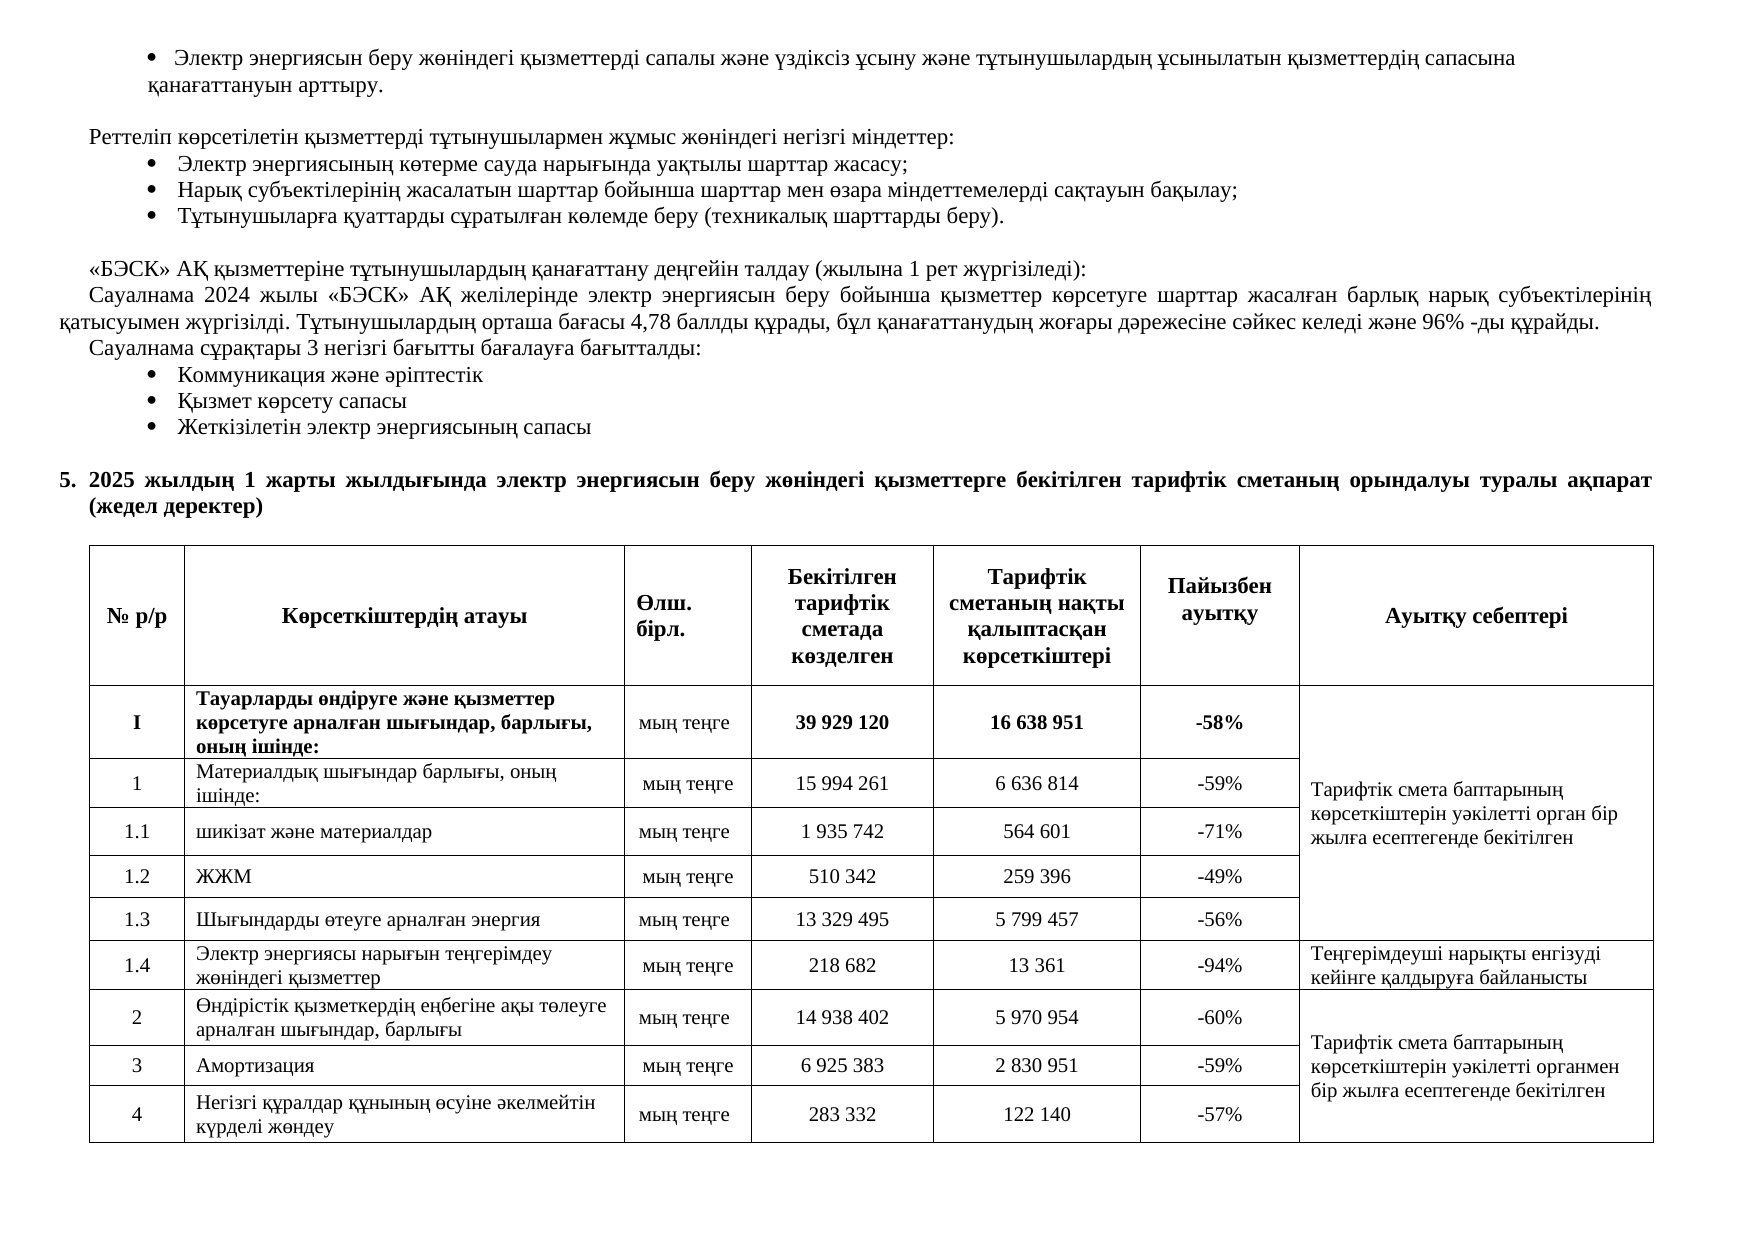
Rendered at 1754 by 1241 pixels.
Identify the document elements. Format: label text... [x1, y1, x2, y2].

table_cell 14 938 402 [752, 990, 933, 1044]
list Тұтынушыларға қуаттарды сұратылған көлемде беру (техникалық шарттарды беру). [148, 202, 1654, 229]
table_cell Тауарларды өндіруге және қызметтер көрсетуге арналған шығындар, барлығы, оның ішінде: [185, 686, 624, 758]
text Реттеліп көрсетілетін қызметтерді тұтынушылармен жұмыс жөніндегі негізгі міндеттер: [89, 123, 1654, 150]
table_cell ЖЖМ [185, 856, 624, 897]
list Электр энергиясының көтерме сауда нарығында уақтылы шарттар жасасу; [148, 150, 1654, 176]
list Электр энергиясын беру жөніндегі қызметтерді сапалы және үздіксіз ұсыну және тұтынушылардың ұсынылатын қызметтердің сапасына қанағаттануын арттыру. [148, 44, 1654, 97]
table_cell 122 140 [934, 1086, 1140, 1142]
table_cell -60% [1141, 990, 1299, 1044]
table_cell 259 396 [934, 856, 1140, 897]
table_cell 1.3 [90, 898, 184, 940]
table_cell -57% [1141, 1086, 1299, 1142]
table_cell 4 [90, 1086, 184, 1142]
table_cell 1.1 [90, 808, 184, 854]
table_cell -58% [1141, 686, 1299, 758]
table_cell Тарифтік смета баптарының көрсеткіштерін уәкілетті орган бір жылға есептегенде бекітілген [1300, 686, 1653, 940]
table_cell 564 601 [934, 808, 1140, 854]
table_header № р/р [90, 546, 184, 685]
table_cell Теңгерімдеуші нарықты енгізуді кейінге қалдыруға байланысты [1300, 941, 1653, 989]
table_cell 39 929 120 [752, 686, 933, 758]
table_cell мың теңге [625, 1086, 751, 1142]
table_cell Амортизация [185, 1046, 624, 1085]
table_cell 16 638 951 [934, 686, 1140, 758]
list Сауалнама 2024 жылы «БЭСК» АҚ желілерінде электр энергиясын беру бойынша қызметтер көрсетуге шарттар жасалған барлық нарық субъектілерінің қатысуымен жүргізілді. Тұтынушылардың орташа бағасы 4,78 баллды құрады, бұл қанағаттанудың жоғары дәрежесіне сәйкес келеді және 96% -ды құрайды. [59, 282, 1654, 334]
table_header Өлш. бірл. [625, 546, 751, 685]
table_cell I [90, 686, 184, 758]
table_cell -94% [1141, 941, 1299, 989]
table_cell 1.2 [90, 856, 184, 897]
table_cell -59% [1141, 1046, 1299, 1085]
table_cell Тарифтік смета баптарының көрсеткіштерін уәкілетті органмен бір жылға есептегенде бекітілген [1300, 990, 1653, 1142]
table_cell 6 636 814 [934, 759, 1140, 807]
table_cell мың теңге [625, 898, 751, 940]
table_cell Материалдық шығындар барлығы, оның ішінде: [185, 759, 624, 807]
list Коммуникация және әріптестік [148, 361, 1654, 387]
table_cell Шығындарды өтеуге арналған энергия [185, 898, 624, 940]
table_cell 1.4 [90, 941, 184, 989]
table_cell Өндірістік қызметкердің еңбегіне ақы төлеуге арналған шығындар, барлығы [185, 990, 624, 1044]
table_cell 283 332 [752, 1086, 933, 1142]
table_cell 15 994 261 [752, 759, 933, 807]
table_cell 6 925 383 [752, 1046, 933, 1085]
list Нарық субъектілерінің жасалатын шарттар бойынша шарттар мен өзара міндеттемелерді сақтауын бақылау; [148, 176, 1654, 202]
table_cell -71% [1141, 808, 1299, 854]
list 2025 жылдың 1 жарты жылдығында электр энергиясын беру жөніндегі қызметтерге бекітілген тарифтік сметаның орындалуы туралы ақпарат (жедел деректер) [59, 466, 1654, 519]
table_cell 510 342 [752, 856, 933, 897]
table_cell 2 [90, 990, 184, 1044]
table_cell 5 799 457 [934, 898, 1140, 940]
table_cell 218 682 [752, 941, 933, 989]
table_cell мың теңге [625, 1046, 751, 1085]
table_cell 1 [90, 759, 184, 807]
table_header Көрсеткіштердің атауы [185, 546, 624, 685]
table_header Ауытқу себептері [1300, 546, 1653, 685]
table_header Пайызбен ауытқу [1141, 546, 1299, 685]
table_cell 5 970 954 [934, 990, 1140, 1044]
table_cell мың теңге [625, 941, 751, 989]
table_header Тарифтік сметаның нақты қалыптасқан көрсеткіштері [934, 546, 1140, 685]
text Сауалнама сұрақтары 3 негізгі бағытты бағалауға бағытталды: [89, 334, 1654, 361]
table_cell мың теңге [625, 856, 751, 897]
table_cell шикізат және материалдар [185, 808, 624, 854]
table_cell Негізгі құралдар құнының өсуіне әкелмейтін күрделі жөндеу [185, 1086, 624, 1142]
table_header Бекітілген тарифтік сметада көзделген [752, 546, 933, 685]
list Қызмет көрсету сапасы [148, 387, 1654, 413]
table_cell мың теңге [625, 759, 751, 807]
table_cell 3 [90, 1046, 184, 1085]
table_cell мың теңге [625, 808, 751, 854]
table_cell 1 935 742 [752, 808, 933, 854]
table_cell 2 830 951 [934, 1046, 1140, 1085]
table_cell -49% [1141, 856, 1299, 897]
table_cell мың теңге [625, 686, 751, 758]
table_cell 13 361 [934, 941, 1140, 989]
table_cell -56% [1141, 898, 1299, 940]
text «БЭСК» АҚ қызметтеріне тұтынушылардың қанағаттану деңгейін талдау (жылына 1 рет жүргізіледі): [89, 255, 1654, 282]
list Жеткізілетін электр энергиясының сапасы [148, 413, 1654, 440]
table_cell Электр энергиясы нарығын теңгерімдеу жөніндегі қызметтер [185, 941, 624, 989]
table_cell мың теңге [625, 990, 751, 1044]
table_cell -59% [1141, 759, 1299, 807]
table_cell 13 329 495 [752, 898, 933, 940]
